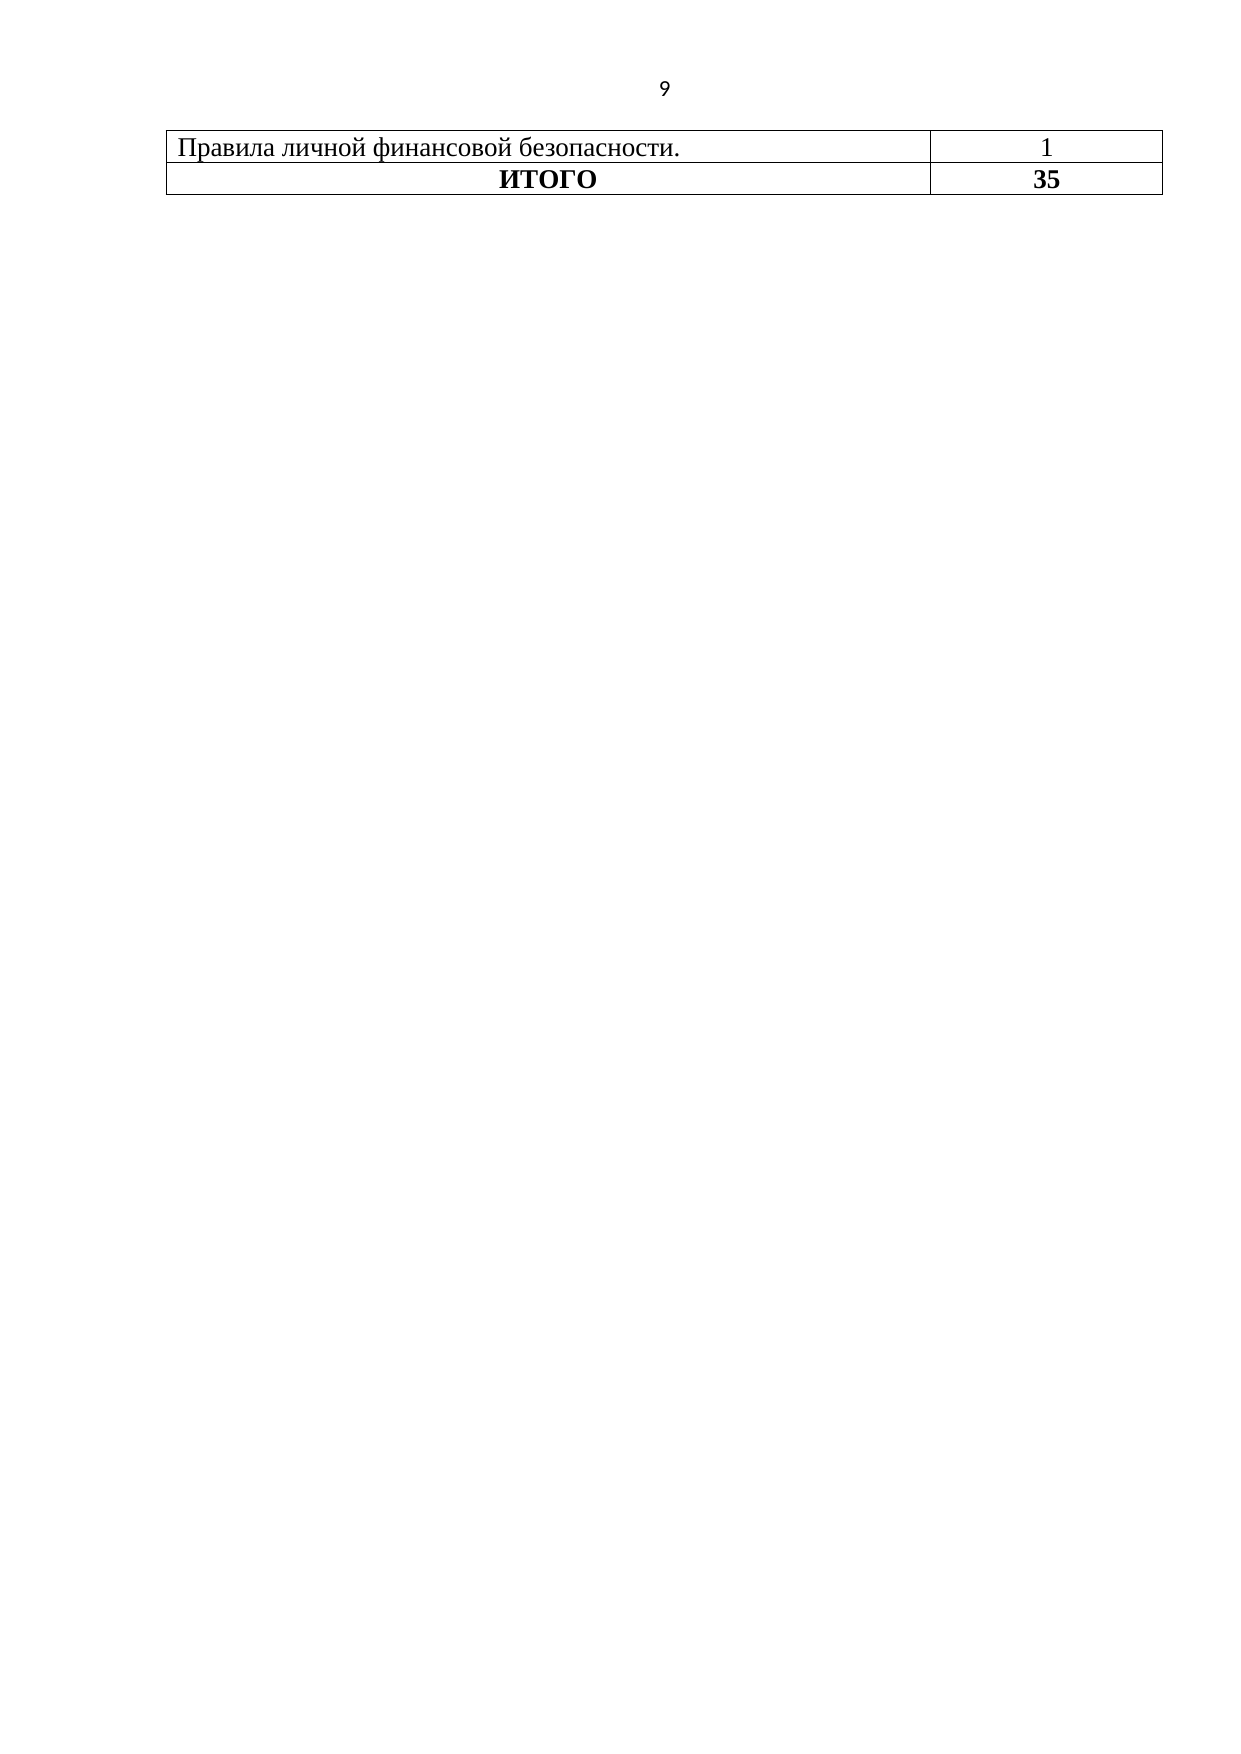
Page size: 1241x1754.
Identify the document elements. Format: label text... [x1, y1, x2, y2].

table_cell 1 [931, 131, 1162, 162]
table_cell 35 [931, 163, 1162, 194]
table_cell ИТОГО [167, 163, 930, 194]
table_cell Правила личной финансовой безопасности. [167, 131, 930, 162]
